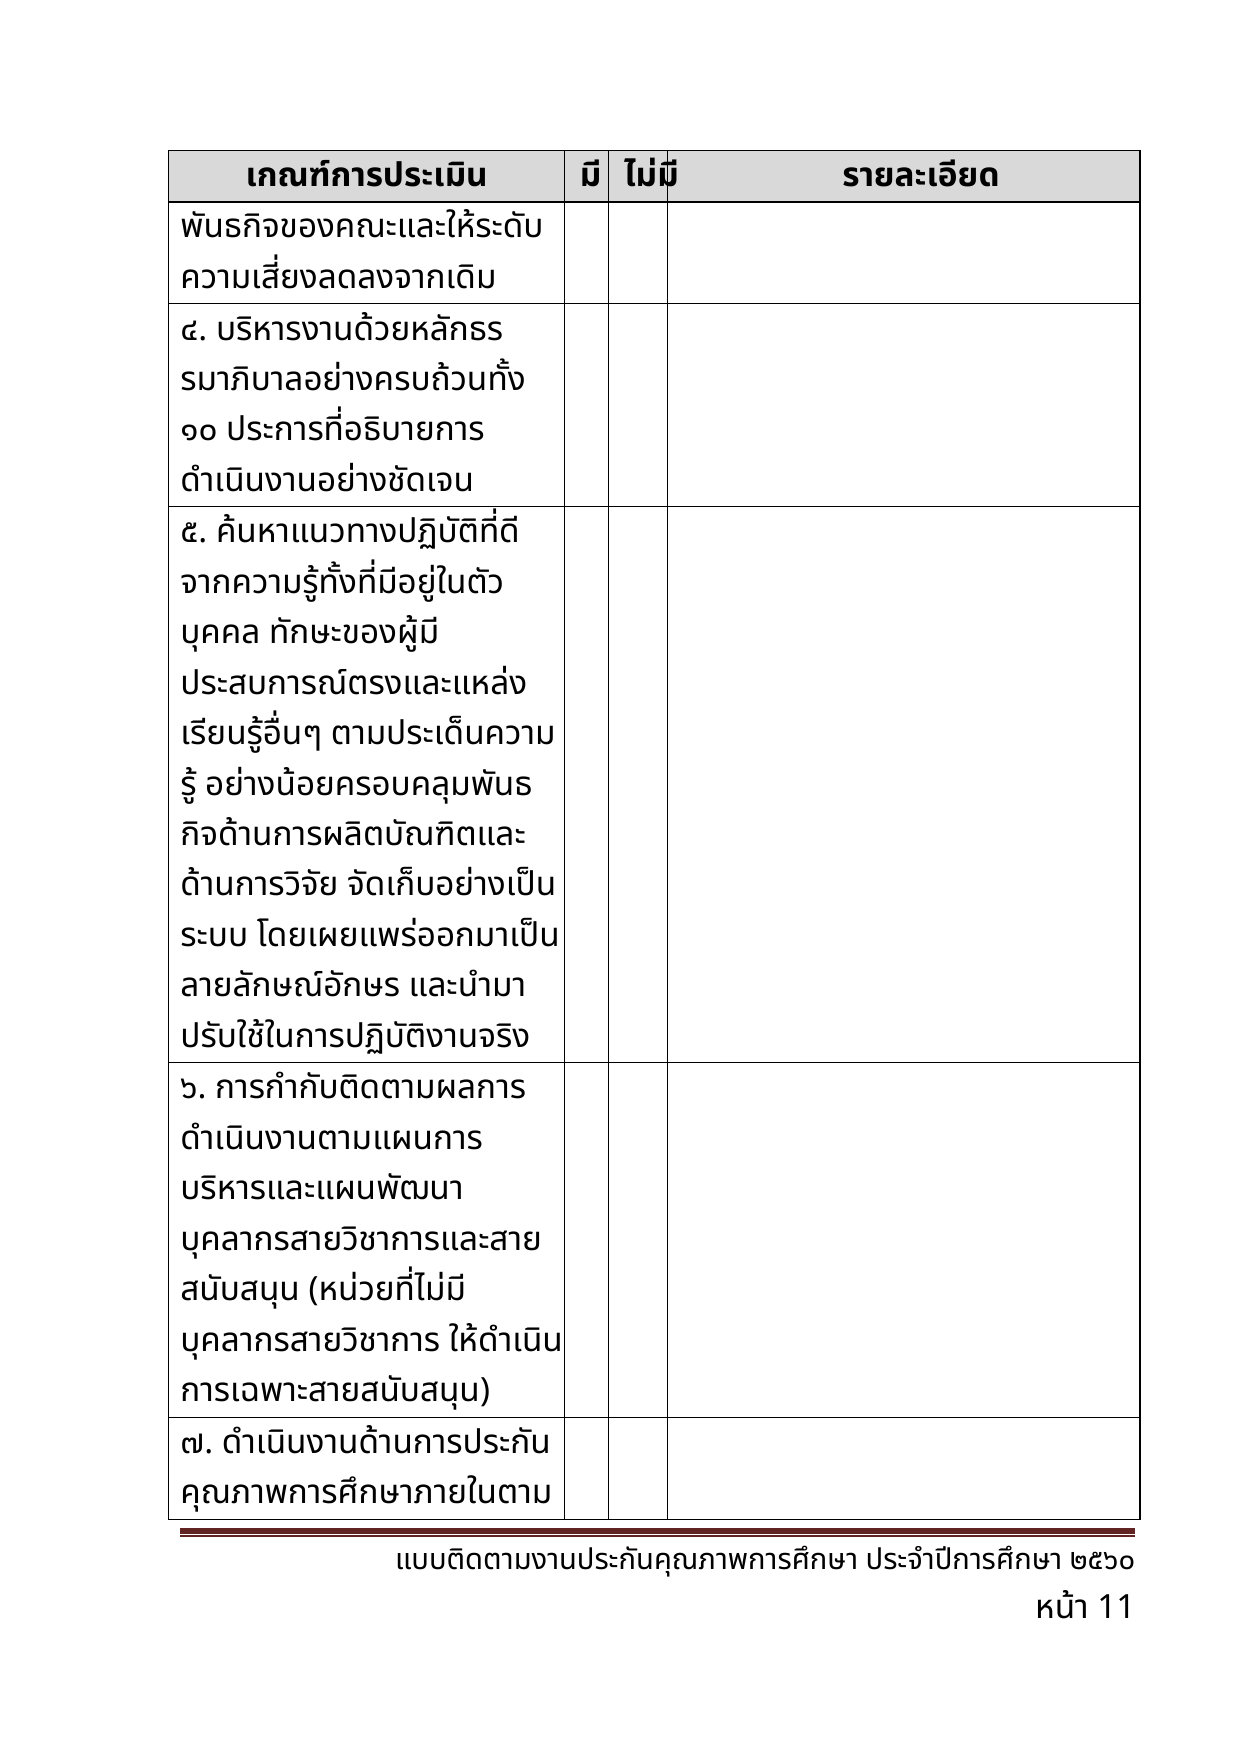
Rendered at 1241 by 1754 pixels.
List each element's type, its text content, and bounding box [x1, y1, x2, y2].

table_cell [565, 203, 608, 303]
table_header ไม่มี [609, 151, 667, 201]
table_cell [609, 203, 667, 303]
table_cell [609, 507, 667, 1062]
table_header เกณฑ์การประเมิน [169, 151, 564, 201]
table_cell [668, 203, 1139, 303]
table_cell [565, 1063, 608, 1417]
table_cell [668, 304, 1139, 506]
table_header มี [565, 151, 608, 201]
table_cell [668, 1418, 1139, 1519]
table_cell [668, 1063, 1139, 1417]
table_cell ๕. ค้นหาแนวทางปฏิบัติที่ดีจากความรู้ทั้งที่มีอยู่ในตัวบุคคล ทักษะของผู้มีประสบการณ์ตรงและแหล่งเรียนรู้อื่นๆ ตามประเด็นความรู้ อย่างน้อยครอบคลุมพันธกิจด้านการผลิตบัณฑิตและด้านการวิจัย จัดเก็บอย่างเป็นระบบ โดยเผยแพร่ออกมาเป็นลายลักษณ์อักษร และนำมาปรับใช้ในการปฏิบัติงานจริง [169, 507, 564, 1062]
table_cell ๔. บริหารงานด้วยหลักธรรมาภิบาลอย่างครบถ้วนทั้ง ๑๐ ประการที่อธิบายการดำเนินงานอย่างชัดเจน [169, 304, 564, 506]
table_cell [565, 507, 608, 1062]
table_cell [609, 304, 667, 506]
table_cell ๖. การกำกับติดตามผลการดำเนินงานตามแผนการบริหารและแผนพัฒนาบุคลากรสายวิชาการและสายสนับสนุน (หน่วยที่ไม่มีบุคลากรสายวิชาการ ให้ดำเนินการเฉพาะสายสนับสนุน) [169, 1063, 564, 1417]
table_cell [668, 507, 1139, 1062]
table_cell [565, 304, 608, 506]
table_header รายละเอียด [668, 151, 1139, 201]
table_cell [609, 1063, 667, 1417]
table_cell [609, 1418, 667, 1519]
table_cell [565, 1418, 608, 1519]
